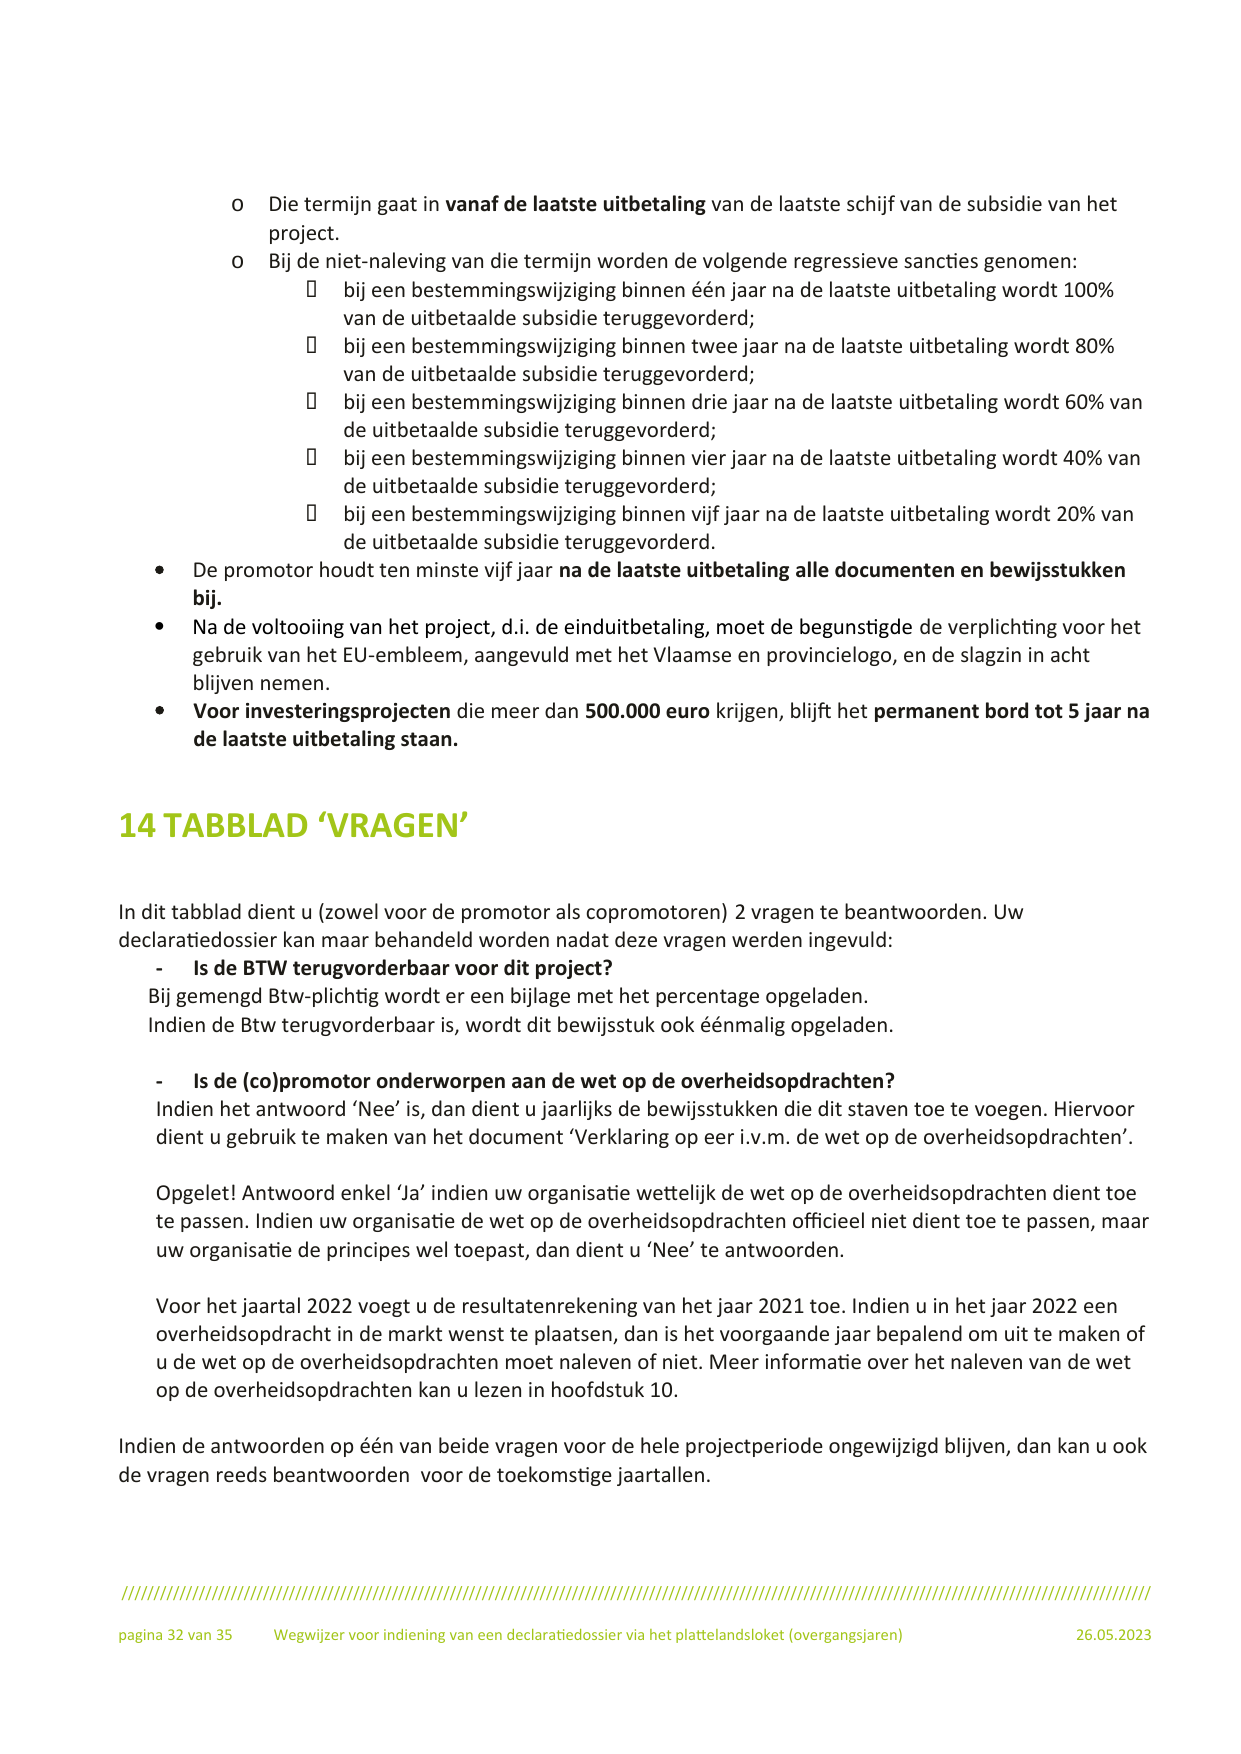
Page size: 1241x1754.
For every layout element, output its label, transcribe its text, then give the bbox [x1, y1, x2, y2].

list Is de BTW terugvorderbaar voor dit project? [156, 953, 1152, 981]
list bij een bestemmingswijziging binnen twee jaar na de laatste uitbetaling wordt 80% van de uitbetaalde subsidie teruggevorderd; [306, 331, 1152, 387]
subtitle Tabblad ‘Vragen’ [118, 802, 1152, 847]
list bij een bestemmingswijziging binnen één jaar na de laatste uitbetaling wordt 100% van de uitbetaalde subsidie teruggevorderd; [306, 275, 1152, 331]
text Indien de antwoorden op één van beide vragen voor de hele projectperiode ongewijzigd blijven, dan kan u ook de vragen reeds beantwoorden voor de toekomstige jaartallen. [118, 1431, 1152, 1488]
list bij een bestemmingswijziging binnen vijf jaar na de laatste uitbetaling wordt 20% van de uitbetaalde subsidie teruggevorderd. [306, 499, 1152, 556]
text Indien het antwoord ‘Nee’ is, dan dient u jaarlijks de bewijsstukken die dit staven toe te voegen. Hiervoor dient u gebruik te maken van het document ‘Verklaring op eer i.v.m. de wet op de overheidsopdrachten’. [156, 1094, 1152, 1150]
list Voor investeringsprojecten die meer dan 500.000 euro krijgen, blijft het permanent bord tot 5 jaar na de laatste uitbetaling staan. [156, 696, 1152, 752]
list De promotor houdt ten minste vijf jaar na de laatste uitbetaling alle documenten en bewijsstukken bij. [155, 556, 1152, 612]
list Is de (co)promotor onderworpen aan de wet op de overheidsopdrachten? [156, 1066, 1152, 1094]
list Bij gemengd Btw-plichtig wordt er een bijlage met het percentage opgeladen. [148, 981, 1152, 1009]
list Die termijn gaat in vanaf de laatste uitbetaling van de laatste schijf van de subsidie van het project. [231, 189, 1152, 246]
list Indien de Btw terugvorderbaar is, wordt dit bewijsstuk ook éénmalig opgeladen. [148, 1009, 1152, 1038]
text In dit tabblad dient u (zowel voor de promotor als copromotoren) 2 vragen te beantwoorden. Uw declaratiedossier kan maar behandeld worden nadat deze vragen werden ingevuld: [118, 897, 1152, 953]
text Opgelet! Antwoord enkel ‘Ja’ indien uw organisatie wettelijk de wet op de overheidsopdrachten dient toe te passen. Indien uw organisatie de wet op de overheidsopdrachten officieel niet dient toe te passen, maar uw organisatie de principes wel toepast, dan dient u ‘Nee’ te antwoorden. [156, 1178, 1152, 1263]
list Na de voltooiing van het project, d.i. de einduitbetaling, moet de begunstigde de verplichting voor het gebruik van het EU-embleem, aangevuld met het Vlaamse en provincielogo, en de slagzin in acht blijven nemen. [155, 612, 1152, 696]
text Voor het jaartal 2022 voegt u de resultatenrekening van het jaar 2021 toe. Indien u in het jaar 2022 een overheidsopdracht in de markt wenst te plaatsen, dan is het voorgaande jaar bepalend om uit te maken of u de wet op de overheidsopdrachten moet naleven of niet. Meer informatie over het naleven van de wet op de overheidsopdrachten kan u lezen in hoofdstuk 10. [156, 1291, 1152, 1403]
list bij een bestemmingswijziging binnen drie jaar na de laatste uitbetaling wordt 60% van de uitbetaalde subsidie teruggevorderd; [306, 387, 1152, 443]
list Bij de niet-naleving van die termijn worden de volgende regressieve sancties genomen: [231, 246, 1152, 275]
list bij een bestemmingswijziging binnen vier jaar na de laatste uitbetaling wordt 40% van de uitbetaalde subsidie teruggevorderd; [306, 443, 1152, 499]
